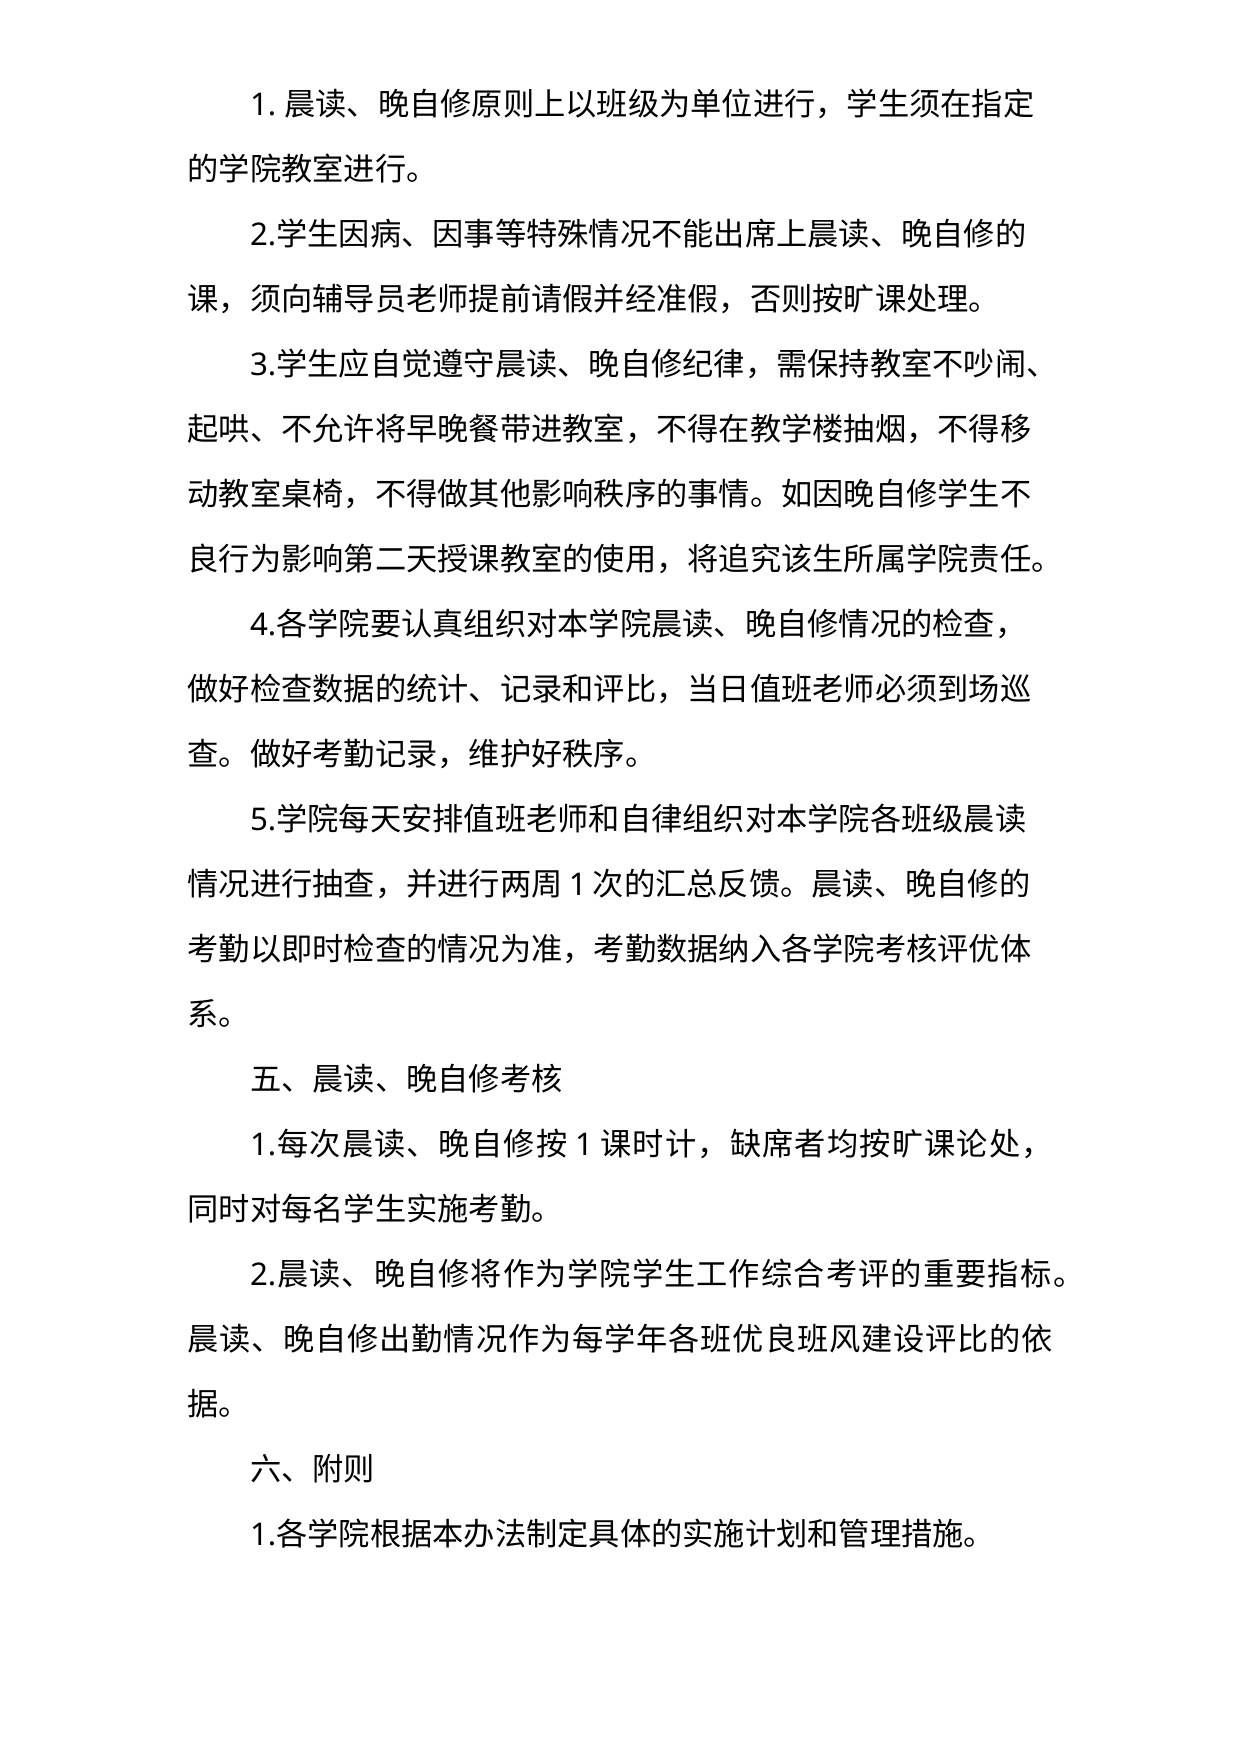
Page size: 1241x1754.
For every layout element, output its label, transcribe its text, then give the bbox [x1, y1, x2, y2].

text 1. 晨读、晚自修原则上以班级为单位进行，学生须在指定的学院教室进行。 [187, 69, 1053, 199]
text 1.每次晨读、晚自修按1课时计，缺席者均按旷课论处，同时对每名学生实施考勤。 [187, 1109, 1053, 1239]
text 4.各学院要认真组织对本学院晨读、晚自修情况的检查，做好检查数据的统计、记录和评比，当日值班老师必须到场巡查。做好考勤记录，维护好秩序。 [187, 589, 1053, 784]
text 3.学生应自觉遵守晨读、晚自修纪律，需保持教室不吵闹、起哄、不允许将早晚餐带进教室，不得在教学楼抽烟，不得移动教室桌椅，不得做其他影响秩序的事情。如因晚自修学生不良行为影响第二天授课教室的使用，将追究该生所属学院责任。 [187, 329, 1053, 589]
text 2.晨读、晚自修将作为学院学生工作综合考评的重要指标。晨读、晚自修出勤情况作为每学年各班优良班风建设评比的依据。 [187, 1239, 1053, 1434]
text 5.学院每天安排值班老师和自律组织对本学院各班级晨读情况进行抽查，并进行两周1次的汇总反馈。晨读、晚自修的考勤以即时检查的情况为准，考勤数据纳入各学院考核评优体系。 [187, 784, 1053, 1044]
text 2.学生因病、因事等特殊情况不能出席上晨读、晚自修的课，须向辅导员老师提前请假并经准假，否则按旷课处理。 [187, 199, 1053, 329]
text 五、晨读、晚自修考核 [187, 1044, 1053, 1109]
text 1.各学院根据本办法制定具体的实施计划和管理措施。 [187, 1499, 1053, 1564]
text 六、附则 [187, 1434, 1053, 1499]
